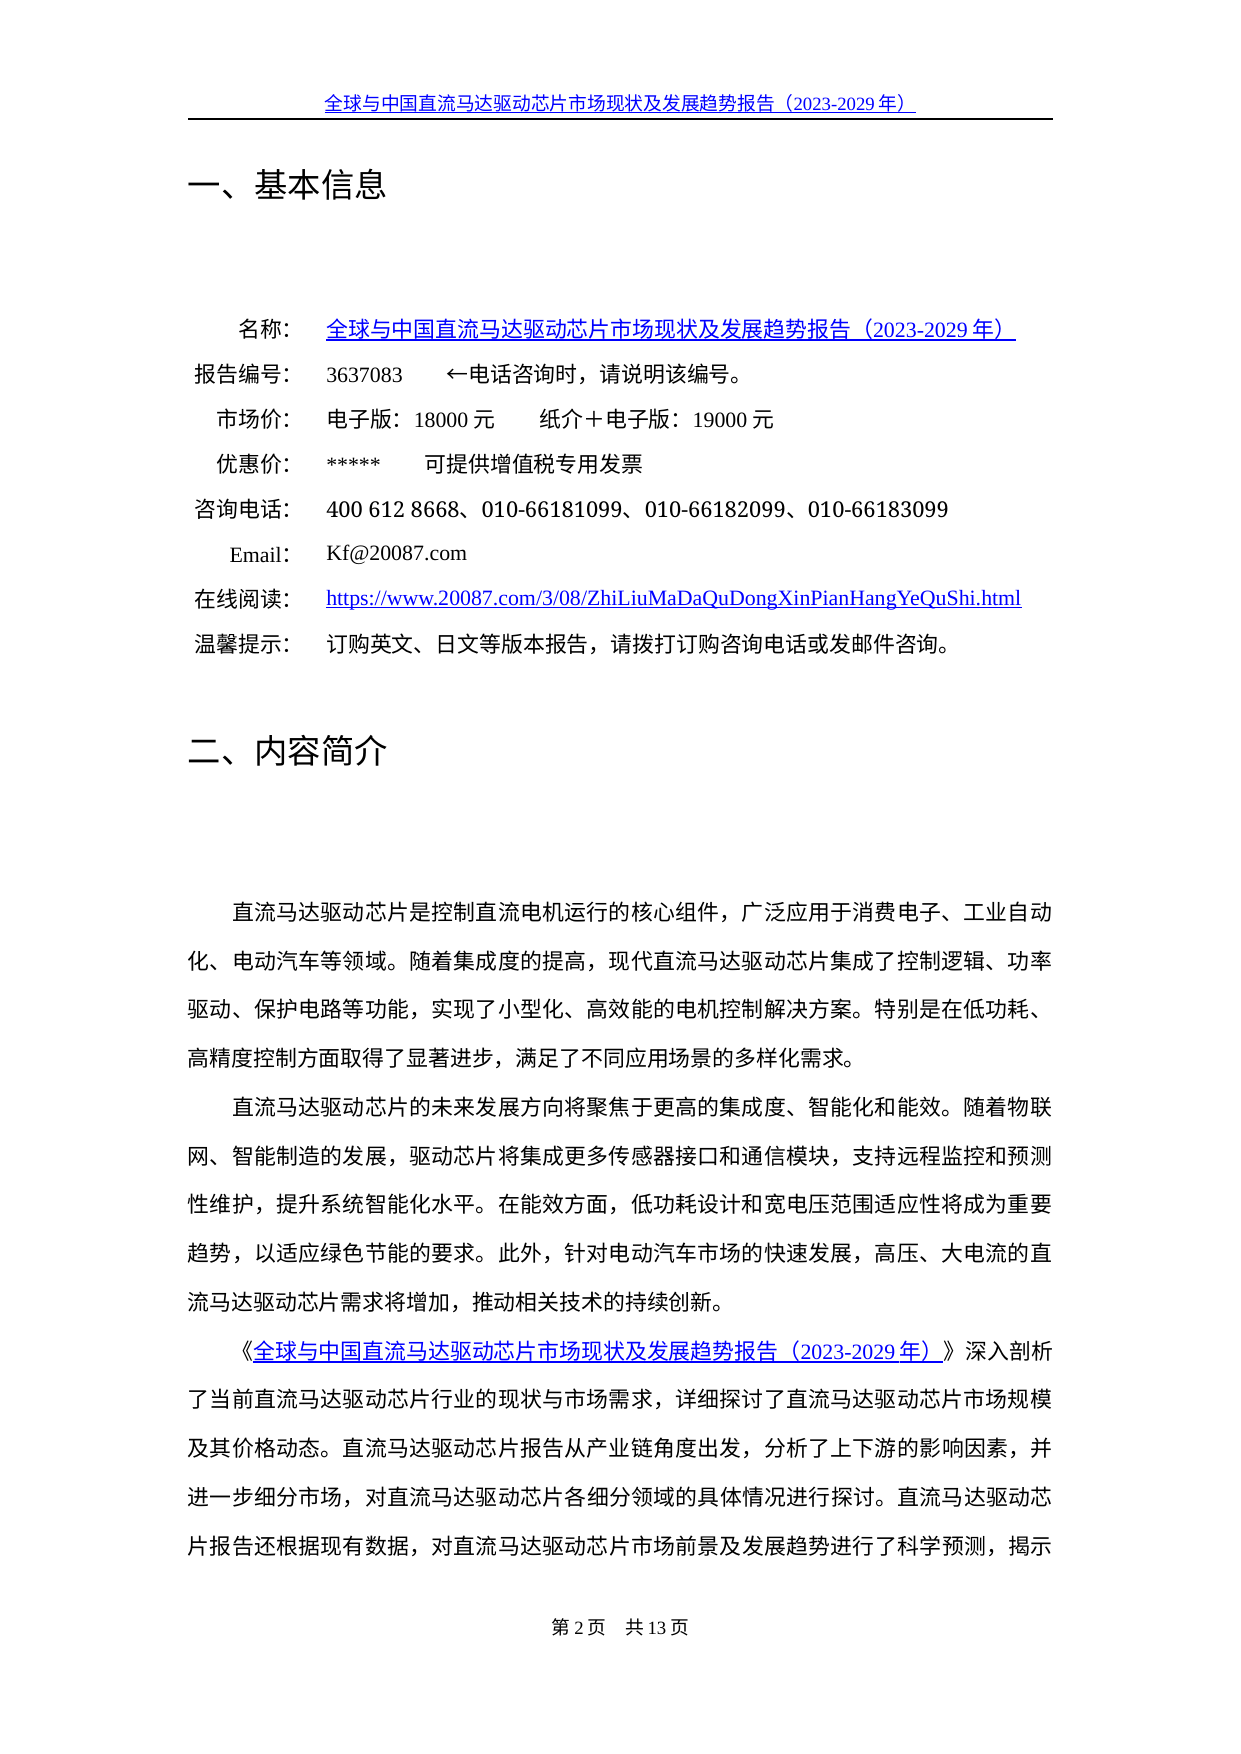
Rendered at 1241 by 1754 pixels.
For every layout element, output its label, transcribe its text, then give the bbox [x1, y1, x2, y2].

table_cell 在线阅读： [167, 582, 315, 627]
table_header 全球与中国直流马达驱动芯片市场现状及发展趋势报告（2023-2029年） [315, 312, 1073, 357]
table_cell Email： [167, 537, 315, 582]
table_cell 订购英文、日文等版本报告，请拨打订购咨询电话或发邮件咨询。 [315, 627, 1073, 672]
table_header 名称： [167, 312, 315, 357]
table_cell 报告编号： [167, 357, 315, 402]
table_cell [315, 582, 1073, 627]
table_cell 3637083 ←电话咨询时，请说明该编号。 [315, 357, 1073, 402]
title 二、内容简介 [187, 717, 1053, 782]
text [187, 894, 1053, 1561]
table_cell 电子版：18000 元 纸介＋电子版：19000 元 [315, 402, 1073, 447]
table_cell 咨询电话： [167, 492, 315, 537]
table_cell 优惠价： [167, 447, 315, 492]
table_cell Kf@20087.com [315, 537, 1073, 582]
table_cell ***** 可提供增值税专用发票 [315, 447, 1073, 492]
table_cell 温馨提示： [167, 627, 315, 672]
title 一、基本信息 [187, 150, 1053, 215]
table_cell 市场价： [167, 402, 315, 447]
table_cell 400 612 8668、010-66181099、010-66182099、010-66183099 [315, 492, 1073, 537]
